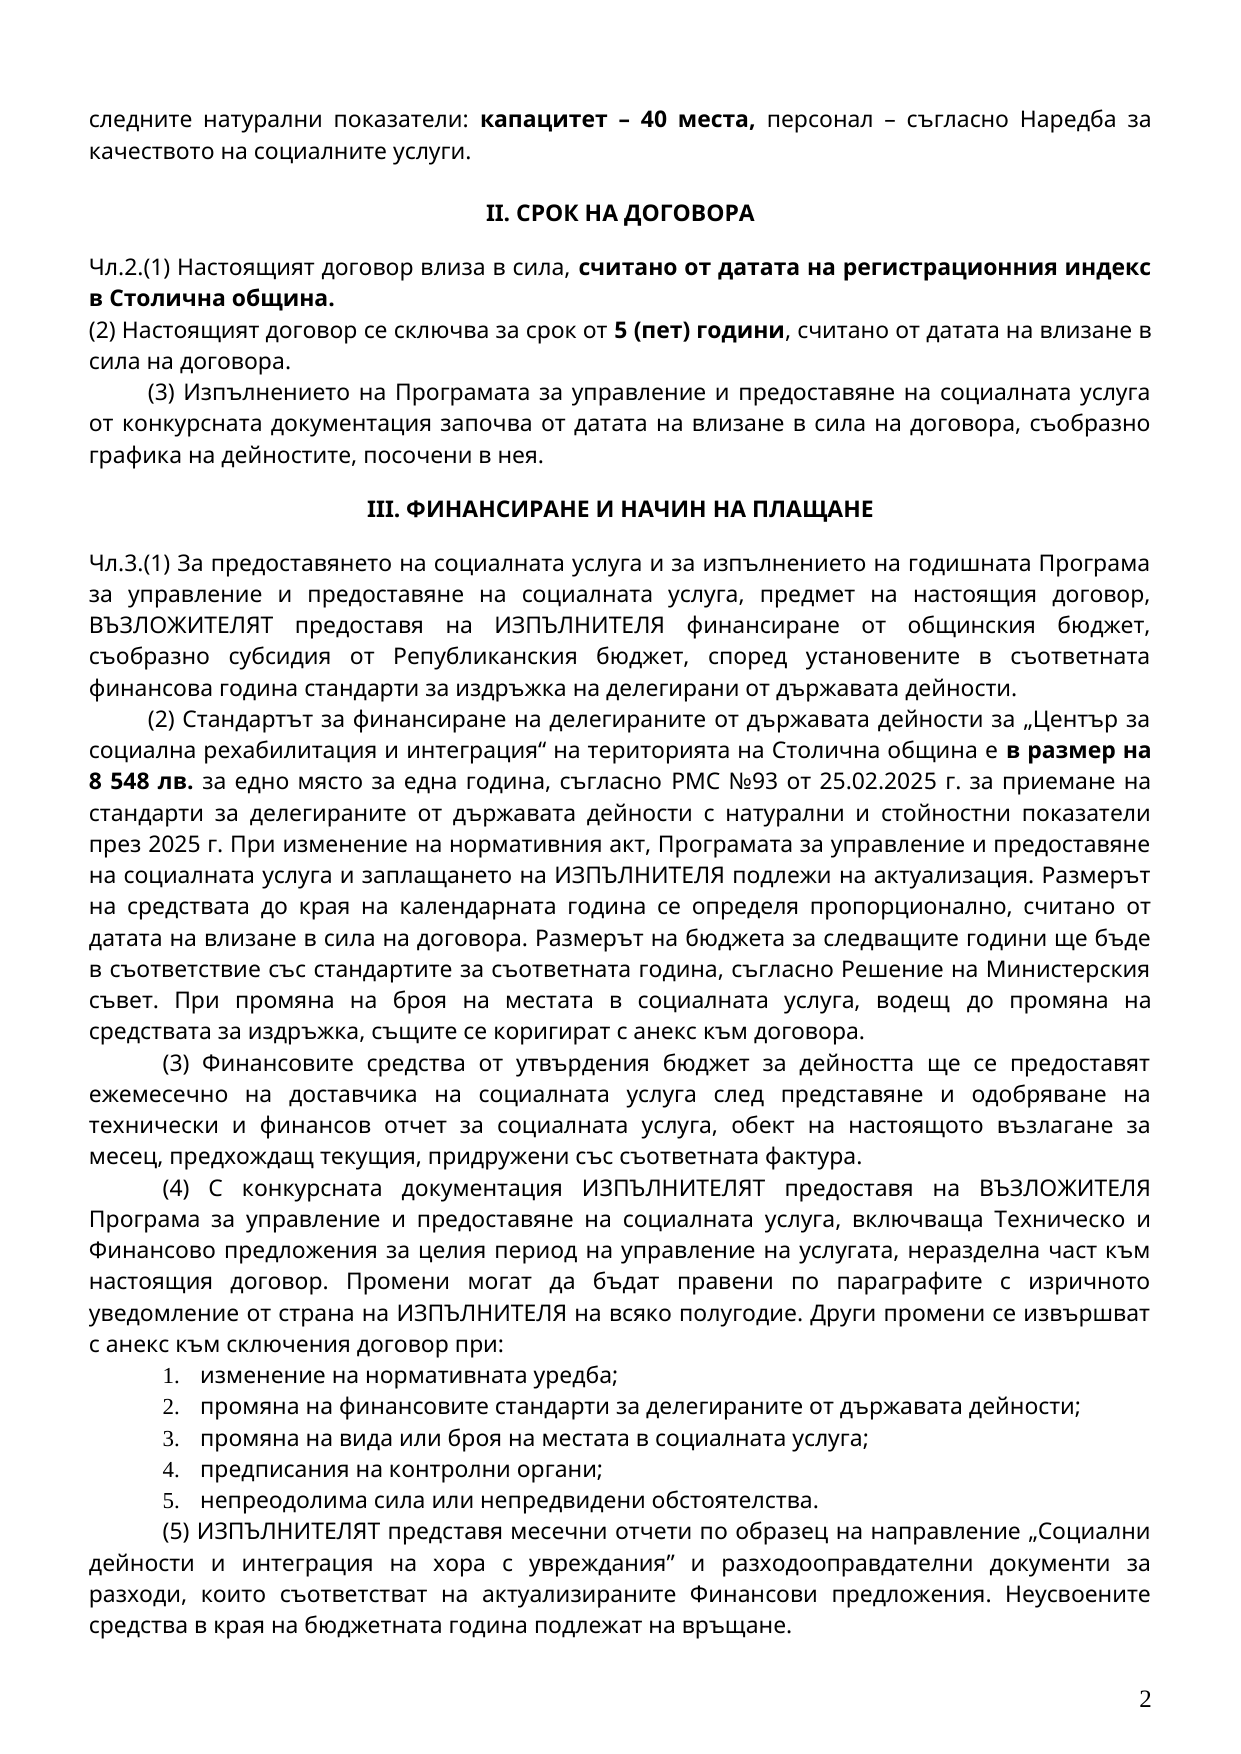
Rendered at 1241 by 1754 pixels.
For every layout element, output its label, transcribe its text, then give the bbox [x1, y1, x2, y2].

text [89, 103, 1152, 166]
list промяна на финансовите стандарти за делегираните от държавата дейности; [162, 1390, 1152, 1422]
text (3) Изпълнението на Програмата за управление и предоставяне на социалната услуга от конкурсната документация започва от датата на влизане в сила на договора, съобразно графика на дейностите, посочени в нея. [89, 376, 1152, 470]
list изменение на нормативната уредба; [162, 1359, 1152, 1390]
list непреодолима сила или непредвидени обстоятелства. [162, 1484, 1152, 1515]
text Чл.2.(1) Настоящият договор влиза в сила, считано от датата на регистрационния индекс в Столична община. [89, 251, 1152, 314]
text (2) Стандартът за финансиране на делегираните от държавата дейности за „Център за социална рехабилитация и интеграция“ на територията на Столична община е в размер на 8 548 лв. за едно място за една година, съгласно РМС №93 от 25.02.2025 г. за приемане на стандарти за делегираните от държавата дейности с натурални и стойностни показатели през 2025 г. При изменение на нормативния акт, Програмата за управление и предоставяне на социалната услуга и заплащането на ИЗПЪЛНИТЕЛЯ подлежи на актуализация. Размерът на средствата до края на календарната година се определя пропорционално, считано от датата на влизане в сила на договора. Размерът на бюджета за следващите години ще бъде в съответствие със стандартите за съответната година, съгласно Решение на Министерския съвет. При промяна на броя на местата в социалната услуга, водещ до промяна на средствата за издръжка, същите се коригират с анекс към договора. [51, 703, 1152, 1047]
text (4) С конкурсната документация ИЗПЪЛНИТЕЛЯТ предоставя на ВЪЗЛОЖИТЕЛЯ Програма за управление и предоставяне на социалната услуга, включваща Техническо и Финансово предложения за целия период на управление на услугата, неразделна част към настоящия договор. Промени могат да бъдат правени по параграфите с изричното уведомление от страна на ИЗПЪЛНИТЕЛЯ на всяко полугодие. Други промени се извършват с анекс към сключения договор при: [89, 1172, 1152, 1359]
list промяна на вида или броя на местата в социалната услуга; [162, 1422, 1152, 1453]
text Чл.3.(1) За предоставянето на социалната услуга и за изпълнението на годишната Програма за управление и предоставяне на социалната услуга, предмет на настоящия договор, ВЪЗЛОЖИТЕЛЯТ предоставя на ИЗПЪЛНИТЕЛЯ финансиране от общинския бюджет, съобразно субсидия от Републиканския бюджет, според установените в съответната финансова година стандарти за издръжка на делегирани от държавата дейности. [89, 547, 1152, 703]
text (5) ИЗПЪЛНИТЕЛЯТ представя месечни отчети по образец на направление „Социални дейности и интеграция на хора с увреждания” и разходооправдателни документи за разходи, които съответстват на актуализираните Финансови предложения. Неусвоените средства в края на бюджетната година подлежат на връщане. [89, 1515, 1152, 1640]
text ІIІ. ФИНАНСИРАНЕ И НАЧИН НА ПЛАЩАНЕ [89, 493, 1152, 524]
list предписания на контролни органи; [162, 1453, 1152, 1484]
subtitle ІІ. СРОК НА ДОГОВОРА [89, 197, 1152, 228]
text (3) Финансовите средства от утвърдения бюджет за дейността ще се предоставят ежемесечно на доставчика на социалната услуга след представяне и одобряване на технически и финансов отчет за социалната услуга, обект на настоящото възлагане за месец, предхождащ текущия, придружени със съответната фактура. [89, 1047, 1152, 1172]
text (2) Настоящият договор се сключва за срок от 5 (пет) години, считано от датата на влизане в сила на договора. [89, 314, 1152, 376]
